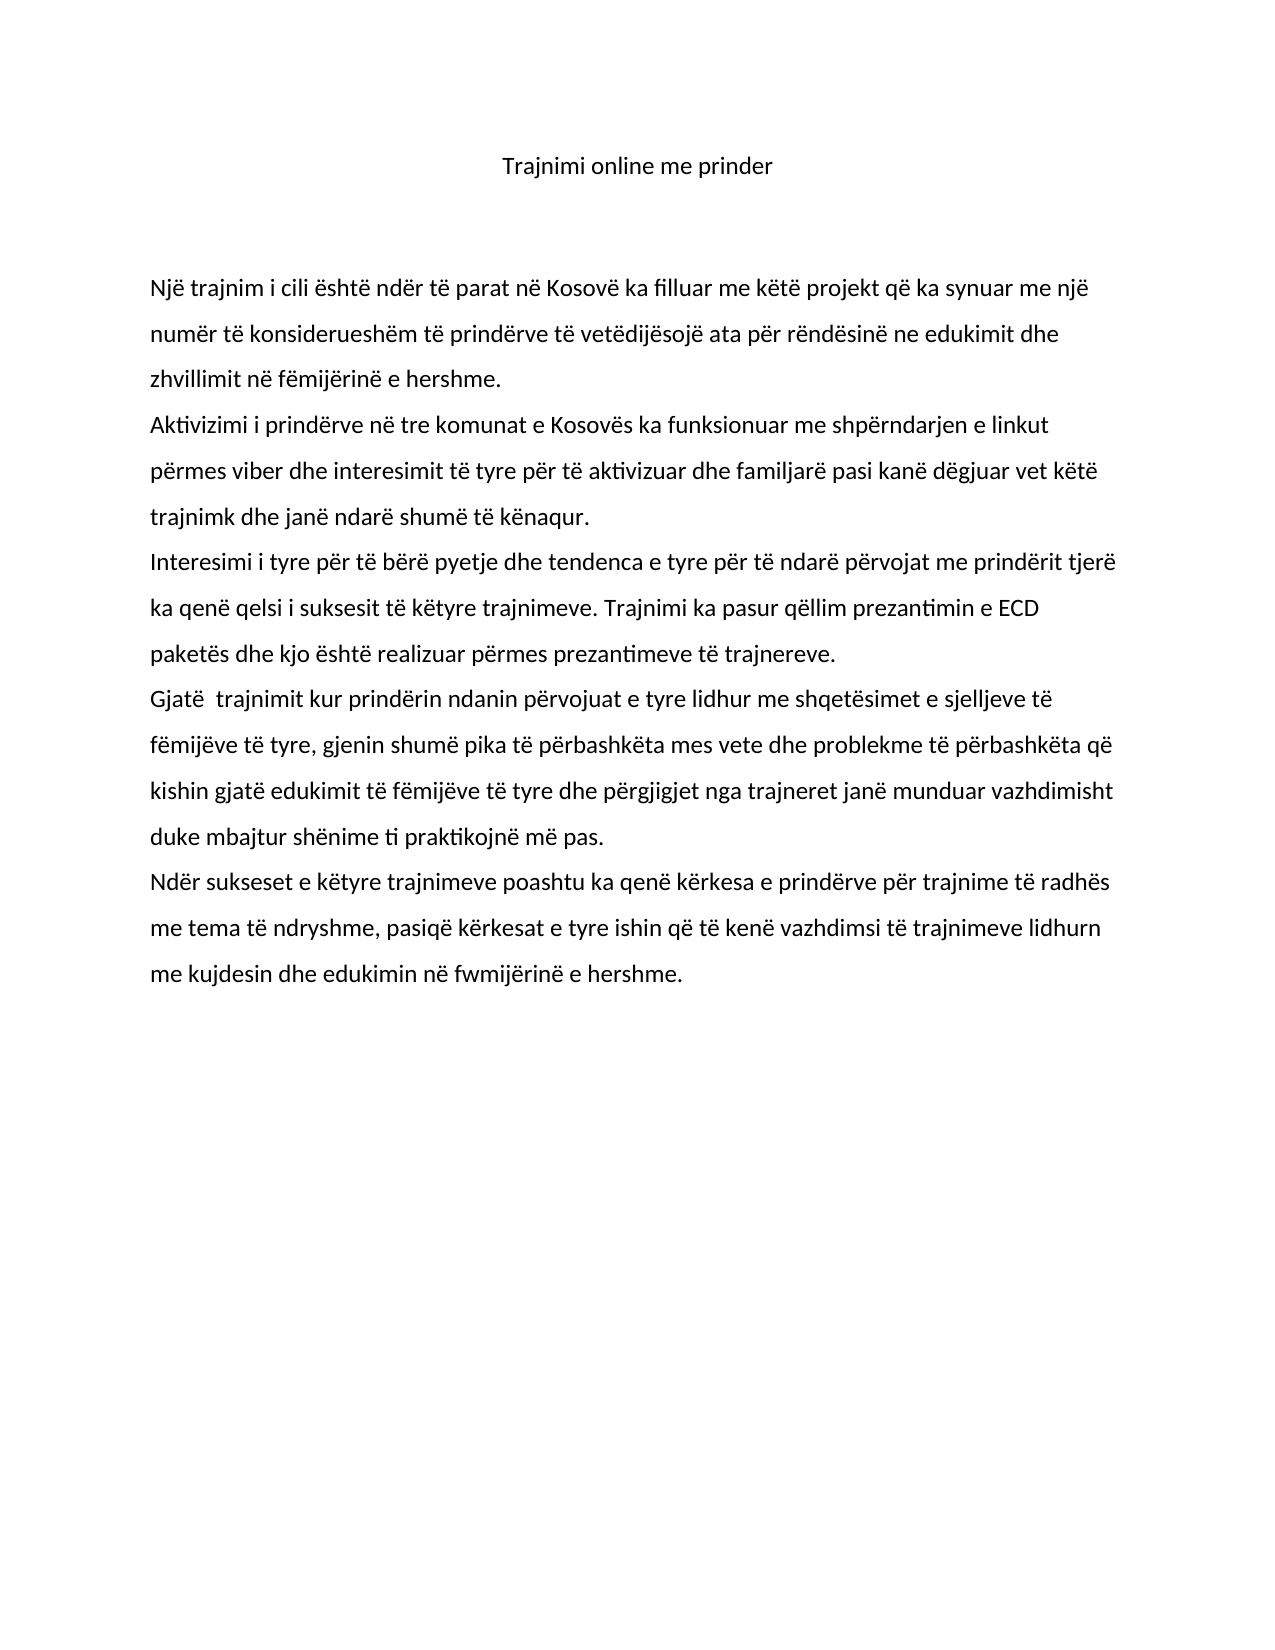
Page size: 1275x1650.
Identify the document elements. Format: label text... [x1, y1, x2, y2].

text Trajnimi online me prinder [150, 150, 1125, 181]
text Një trajnim i cili është ndër të parat në Kosovë ka filluar me këtë projekt që ka synuar me një numër të konsiderueshëm të prindërve të vetëdijësojë ata për rëndësinë ne edukimit dhe zhvillimit në fëmijërinë e hershme. [150, 272, 1125, 394]
text Ndër sukseset e këtyre trajnimeve poashtu ka qenë kërkesa e prindërve për trajnime të radhës me tema të ndryshme, pasiqë kërkesat e tyre ishin që të kenë vazhdimsi të trajnimeve lidhurn me kujdesin dhe edukimin në fwmijërinë e hershme. [150, 866, 1125, 988]
text Gjatë trajnimit kur prindërin ndanin përvojuat e tyre lidhur me shqetësimet e sjelljeve të fëmijëve të tyre, gjenin shumë pika të përbashkëta mes vete dhe problekme të përbashkëta që kishin gjatë edukimit të fëmijëve të tyre dhe përgjigjet nga trajneret janë munduar vazhdimisht duke mbajtur shënime ti praktikojnë më pas. [150, 683, 1125, 851]
text Interesimi i tyre për të bërë pyetje dhe tendenca e tyre për të ndarë përvojat me prindërit tjerë ka qenë qelsi i suksesit të këtyre trajnimeve. Trajnimi ka pasur qëllim prezantimin e ECD paketës dhe kjo është realizuar përmes prezantimeve të trajnereve. [150, 546, 1125, 668]
text Aktivizimi i prindërve në tre komunat e Kosovës ka funksionuar me shpërndarjen e linkut përmes viber dhe interesimit të tyre për të aktivizuar dhe familjarë pasi kanë dëgjuar vet këtë trajnimk dhe janë ndarë shumë të kënaqur. [150, 409, 1125, 531]
